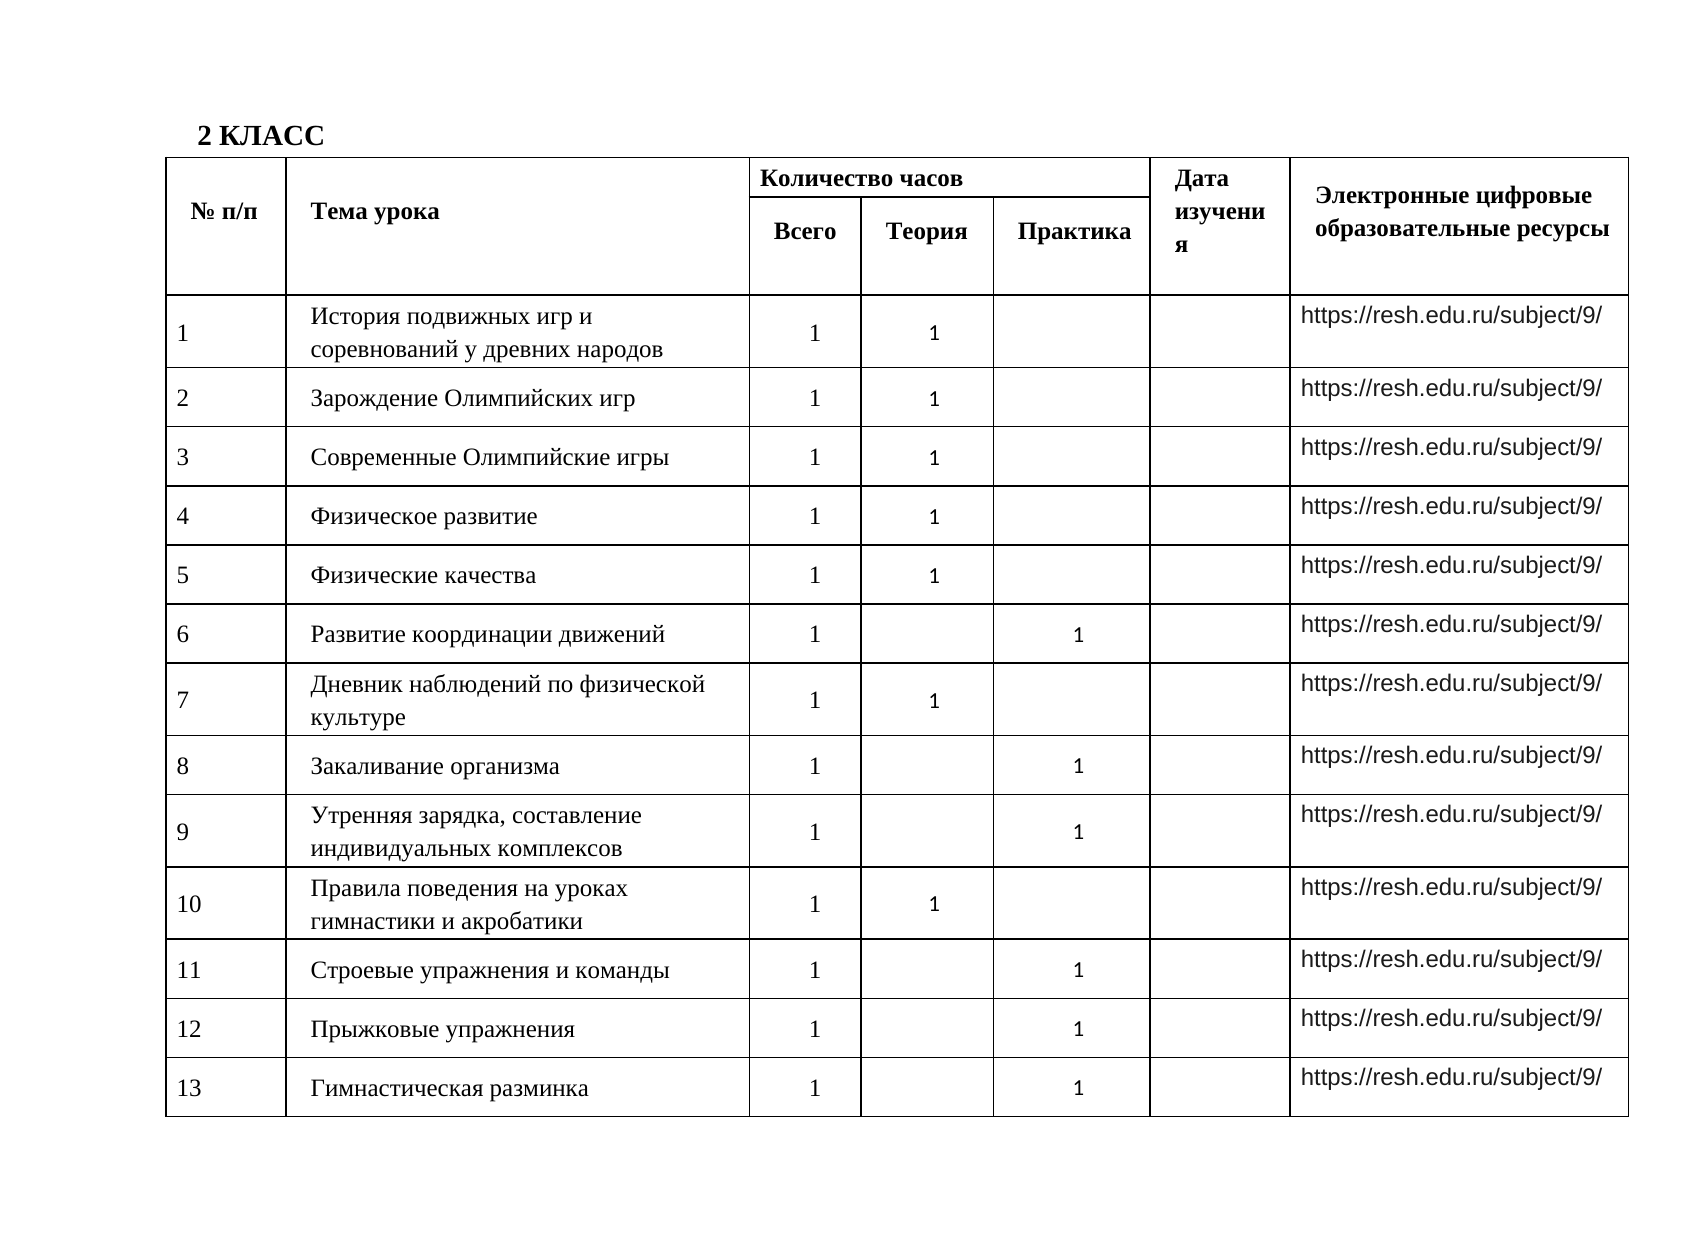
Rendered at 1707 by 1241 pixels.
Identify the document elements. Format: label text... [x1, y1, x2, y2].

table_cell 1 [994, 1058, 1149, 1116]
table_cell 1 [994, 605, 1149, 662]
table_cell https://resh.edu.ru/subject/9/ [1291, 664, 1628, 734]
table_cell 7 [167, 664, 285, 734]
table_cell 1 [750, 487, 860, 544]
table_cell Зарождение Олимпийских игр [287, 368, 749, 426]
table_cell [994, 546, 1149, 603]
table_cell Теория [862, 198, 993, 294]
table_cell [1151, 368, 1289, 426]
table_cell 1 [750, 795, 860, 866]
table_cell [994, 296, 1149, 367]
table_cell [994, 368, 1149, 426]
table_cell [1151, 546, 1289, 603]
table_cell 1 [862, 368, 993, 426]
table_cell 1 [862, 296, 993, 367]
table_cell 1 [862, 868, 993, 938]
table_cell 1 [862, 664, 993, 734]
table_cell [862, 795, 993, 866]
table_cell https://resh.edu.ru/subject/9/ [1291, 736, 1628, 793]
table_cell [1151, 736, 1289, 793]
table_cell https://resh.edu.ru/subject/9/ [1291, 546, 1628, 603]
table_cell 1 [750, 368, 860, 426]
table_cell 3 [167, 427, 285, 485]
table_cell 1 [994, 795, 1149, 866]
table_cell https://resh.edu.ru/subject/9/ [1291, 999, 1628, 1056]
table_cell [862, 1058, 993, 1116]
table_cell 9 [167, 795, 285, 866]
table_cell Развитие координации движений [287, 605, 749, 662]
table_cell 1 [750, 736, 860, 793]
table_cell Правила поведения на уроках гимнастики и акробатики [287, 868, 749, 938]
table_cell [994, 664, 1149, 734]
table_cell 4 [167, 487, 285, 544]
table_cell https://resh.edu.ru/subject/9/ [1291, 940, 1628, 997]
table_cell https://resh.edu.ru/subject/9/ [1291, 487, 1628, 544]
table_cell [1151, 427, 1289, 485]
table_cell Современные Олимпийские игры [287, 427, 749, 485]
table_cell [1151, 868, 1289, 938]
table_cell [1151, 664, 1289, 734]
table_cell 5 [167, 546, 285, 603]
table_cell [1151, 795, 1289, 866]
table_cell 1 [750, 427, 860, 485]
table_cell [862, 736, 993, 793]
table_cell [862, 605, 993, 662]
table_cell 1 [750, 296, 860, 367]
table_cell [1151, 1058, 1289, 1116]
table_cell 1 [750, 999, 860, 1056]
table_cell [862, 940, 993, 997]
table_cell Физические качества [287, 546, 749, 603]
table_cell 13 [167, 1058, 285, 1116]
table_cell Утренняя зарядка, составление индивидуальных комплексов [287, 795, 749, 866]
table_cell [1151, 940, 1289, 997]
table_cell [1151, 296, 1289, 367]
text 2 КЛАСС [190, 118, 1618, 152]
table_header Тема урока [287, 158, 749, 294]
table_header Дата изучения [1151, 158, 1289, 294]
table_cell 1 [994, 940, 1149, 997]
table_cell 12 [167, 999, 285, 1056]
table_cell Физическое развитие [287, 487, 749, 544]
table_cell Строевые упражнения и команды [287, 940, 749, 997]
table_cell https://resh.edu.ru/subject/9/ [1291, 795, 1628, 866]
table_cell [862, 999, 993, 1056]
table_cell 1 [167, 296, 285, 367]
table_cell https://resh.edu.ru/subject/9/ [1291, 868, 1628, 938]
table_cell 1 [994, 999, 1149, 1056]
table_cell 1 [994, 736, 1149, 793]
table_header № п/п [167, 158, 285, 294]
table_cell 1 [862, 546, 993, 603]
table_cell 1 [862, 487, 993, 544]
table_cell [1151, 999, 1289, 1056]
table_cell Всего [750, 198, 860, 294]
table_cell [1291, 1058, 1628, 1116]
table_cell https://resh.edu.ru/subject/9/ [1291, 368, 1628, 426]
table_cell 2 [167, 368, 285, 426]
table_cell [1151, 605, 1289, 662]
table_cell 1 [750, 868, 860, 938]
table_cell Дневник наблюдений по физической культуре [287, 664, 749, 734]
table_cell 1 [862, 427, 993, 485]
table_cell 6 [167, 605, 285, 662]
table_cell https://resh.edu.ru/subject/9/ [1291, 296, 1628, 367]
table_cell https://resh.edu.ru/subject/9/ [1291, 605, 1628, 662]
table_cell Практика [994, 198, 1149, 294]
table_header Количество часов [750, 158, 1149, 196]
table_cell 11 [167, 940, 285, 997]
table_cell [1151, 487, 1289, 544]
table_header Электронные цифровые образовательные ресурсы [1291, 158, 1628, 294]
table_cell История подвижных игр и соревнований у древних народов [287, 296, 749, 367]
table_cell https://resh.edu.ru/subject/9/ [1291, 427, 1628, 485]
table_cell 8 [167, 736, 285, 793]
table_cell 1 [750, 546, 860, 603]
table_cell Прыжковые упражнения [287, 999, 749, 1056]
table_cell [994, 868, 1149, 938]
table_cell 10 [167, 868, 285, 938]
table_cell 1 [750, 664, 860, 734]
table_cell 1 [750, 1058, 860, 1116]
table_cell [994, 487, 1149, 544]
table_cell Закаливание организма [287, 736, 749, 793]
table_cell [994, 427, 1149, 485]
table_cell Гимнастическая разминка [287, 1058, 749, 1116]
table_cell 1 [750, 940, 860, 997]
table_cell 1 [750, 605, 860, 662]
